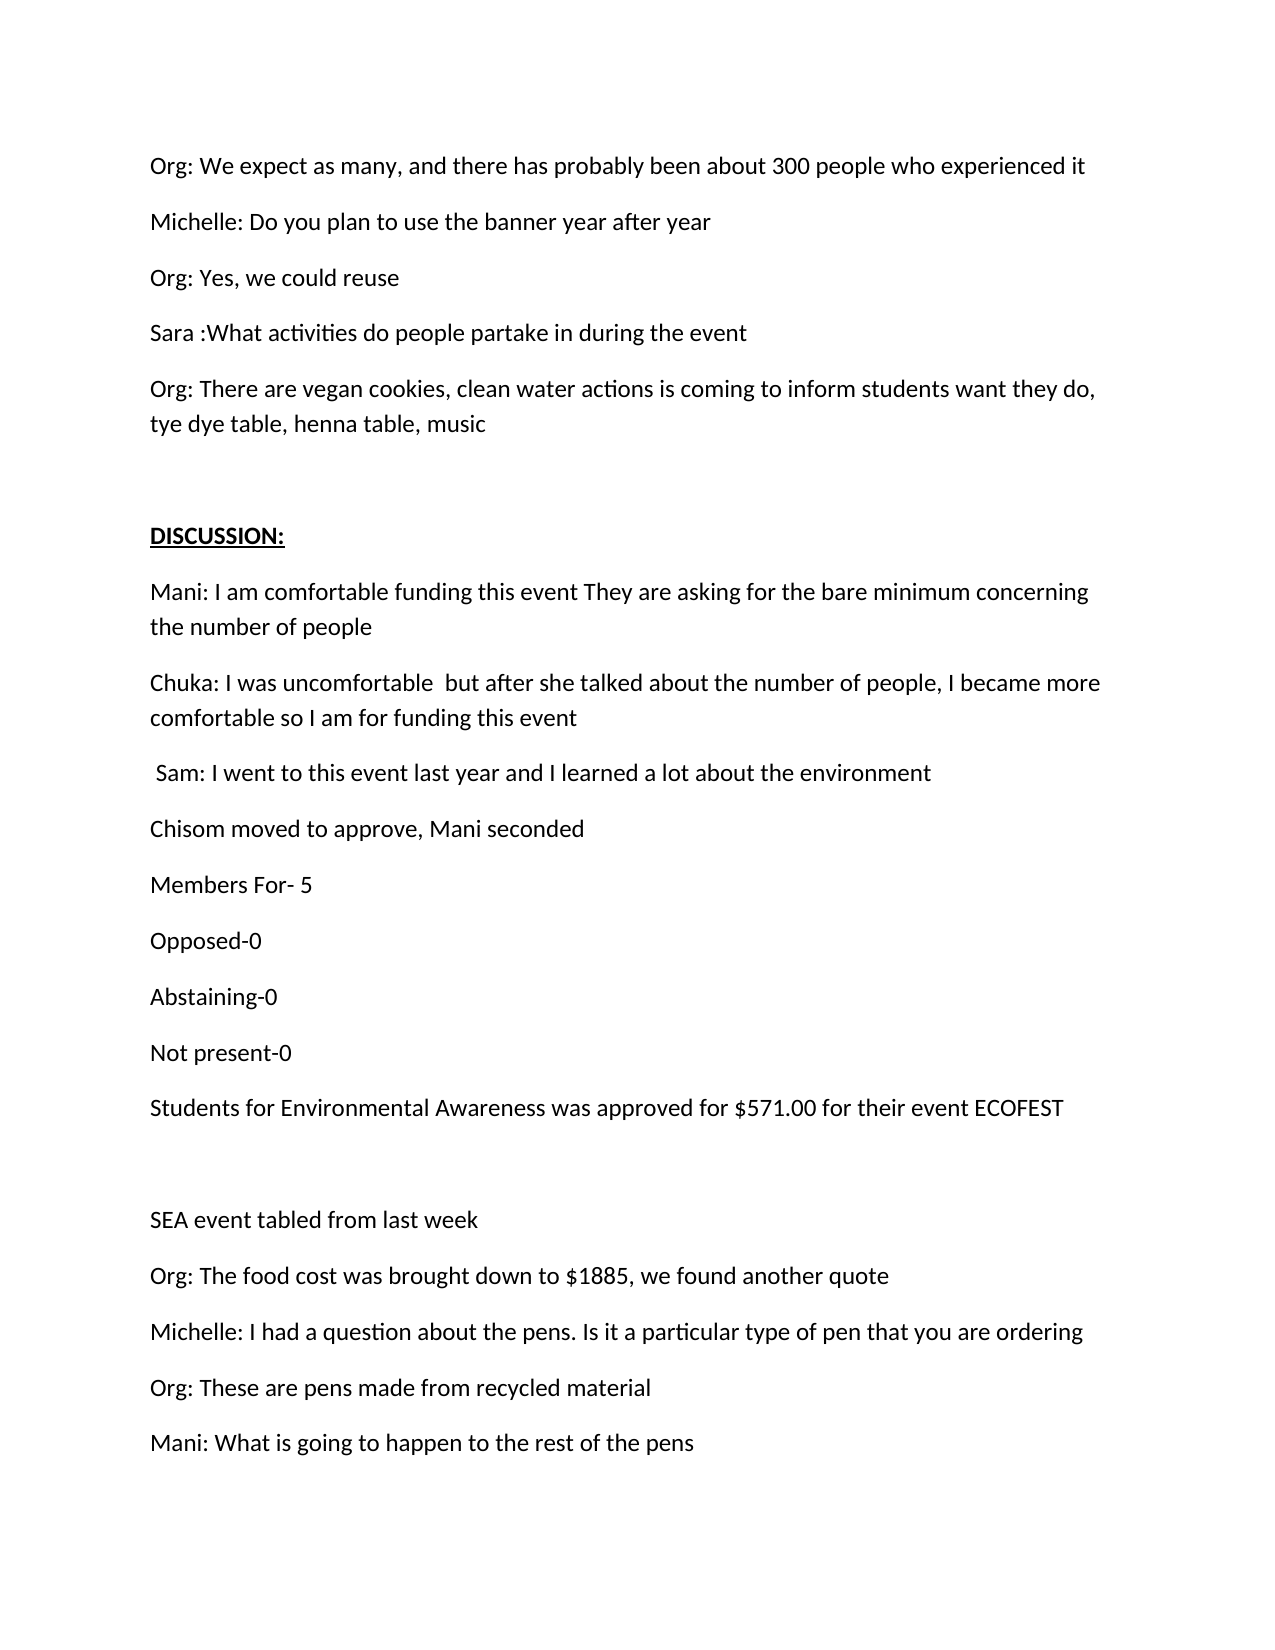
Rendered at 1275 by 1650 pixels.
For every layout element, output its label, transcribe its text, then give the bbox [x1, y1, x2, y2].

text Org: There are vegan cookies, clean water actions is coming to inform students want they do, tye dye table, henna table, music [150, 373, 1125, 439]
text Students for Environmental Awareness was approved for $571.00 for their event ECOFEST [150, 1092, 1125, 1123]
text Not present-0 [150, 1037, 1125, 1067]
text Sam: I went to this event last year and I learned a lot about the environment [150, 757, 1125, 788]
text SEA event tabled from last week [150, 1204, 1125, 1235]
text Michelle: Do you plan to use the banner year after year [150, 206, 1125, 236]
text Members For- 5 [150, 869, 1125, 900]
text Org: The food cost was brought down to $1885, we found another quote [150, 1260, 1125, 1291]
text Opposed-0 [150, 925, 1125, 956]
text Chisom moved to approve, Mani seconded [150, 813, 1125, 844]
text DISCUSSION: [150, 520, 1125, 551]
text Org: We expect as many, and there has probably been about 300 people who experienced it [150, 150, 1125, 181]
text Michelle: I had a question about the pens. Is it a particular type of pen that you are ordering [150, 1316, 1125, 1346]
text Chuka: I was uncomfortable but after she talked about the number of people, I became more comfortable so I am for funding this event [150, 667, 1125, 732]
text Org: Yes, we could reuse [150, 262, 1125, 292]
text Org: These are pens made from recycled material [150, 1372, 1125, 1402]
text Mani: What is going to happen to the rest of the pens [150, 1427, 1125, 1458]
text Abstaining-0 [150, 981, 1125, 1011]
text Mani: I am comfortable funding this event They are asking for the bare minimum concerning the number of people [150, 576, 1125, 641]
text Sara :What activities do people partake in during the event [150, 317, 1125, 348]
